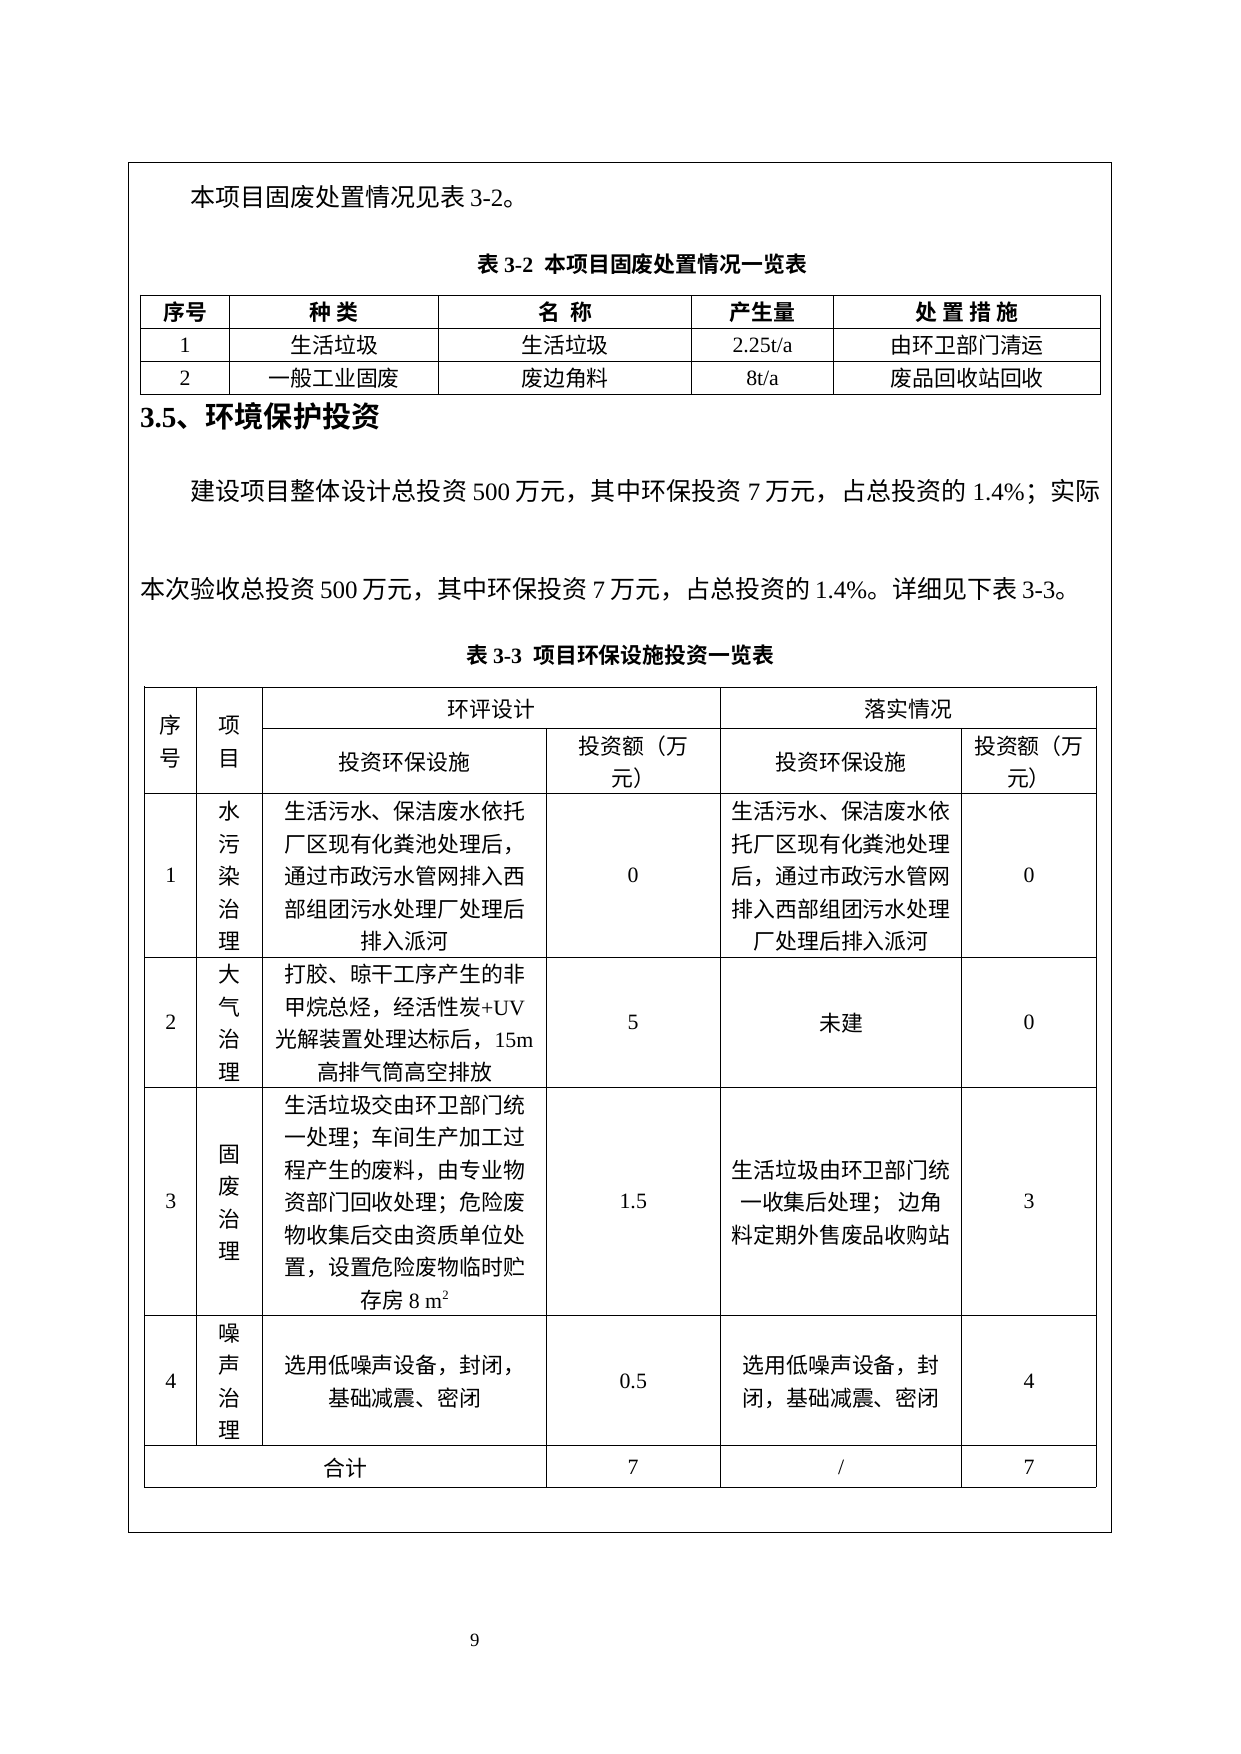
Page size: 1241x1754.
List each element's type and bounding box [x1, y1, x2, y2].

table_header [129, 163, 1111, 1532]
